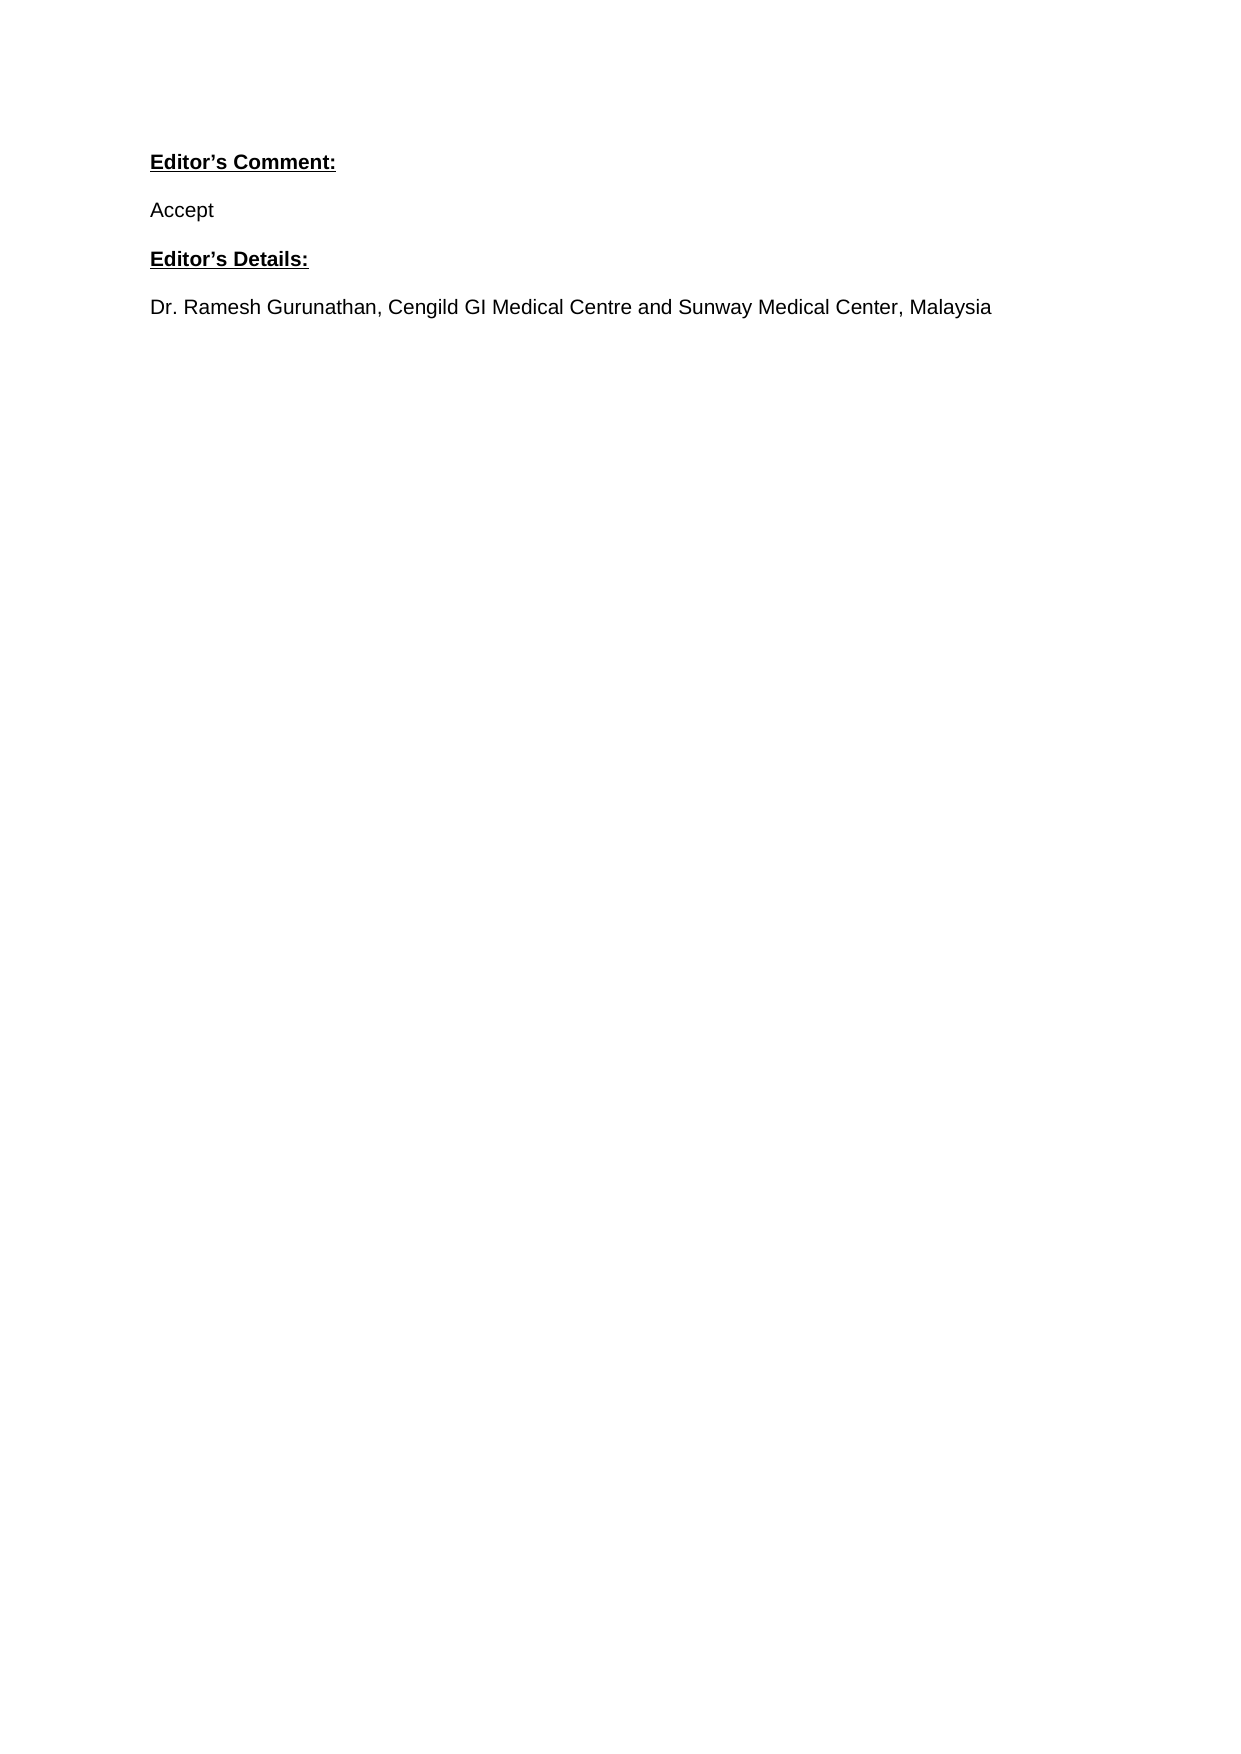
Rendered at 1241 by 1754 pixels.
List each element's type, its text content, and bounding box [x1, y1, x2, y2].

text Accept [150, 198, 1090, 222]
text Editor’s Details: [150, 247, 1090, 271]
text Editor’s Comment: [150, 150, 1090, 174]
text Dr. Ramesh Gurunathan, Cengild GI Medical Centre and Sunway Medical Center, Malaysia [150, 295, 1090, 319]
